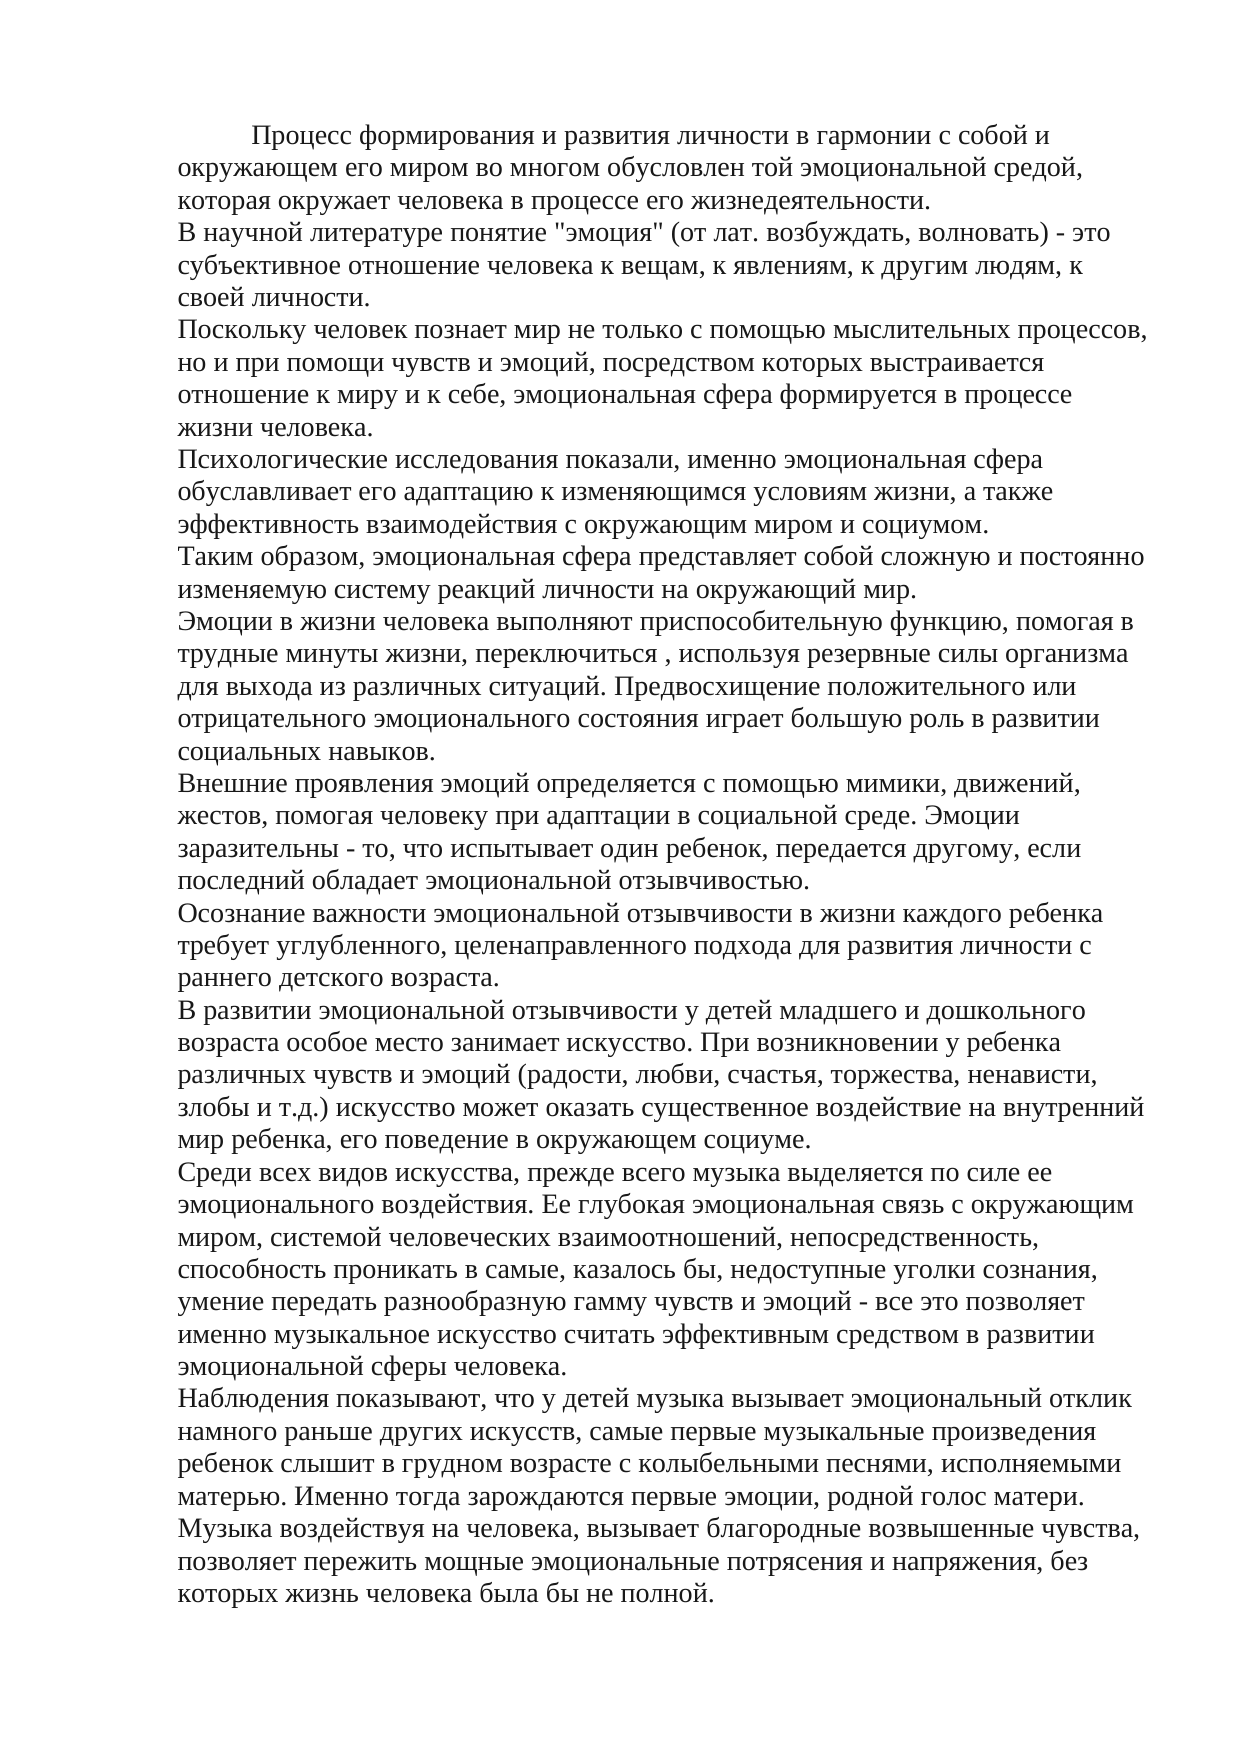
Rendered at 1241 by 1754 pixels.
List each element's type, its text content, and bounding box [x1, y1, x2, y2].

text В развитии эмоциональной отзывчивости у детей младшего и дошкольного возраста особое место занимает искусство. При возникновении у ребенка различных чувств и эмоций (радости, любви, счастья, торжества, ненависти, злобы и т.д.) искусство может оказать существенное воздействие на внутренний мир ребенка, его поведение в окружающем социуме. [177, 993, 1152, 1155]
text Процесс формирования и развития личности в гармонии с собой и окружающем его миром во многом обусловлен той эмоциональной средой, которая окружает человека в процессе его жизнедеятельности. [177, 118, 1152, 215]
text Внешние проявления эмоций определяется с помощью мимики, движений, жестов, помогая человеку при адаптации в социальной среде. Эмоции заразительны - то, что испытывает один ребенок, передается другому, если последний обладает эмоциональной отзывчивостью. [177, 766, 1152, 896]
text Таким образом, эмоциональная сфера представляет собой сложную и постоянно изменяемую систему реакций личности на окружающий мир. [177, 539, 1152, 604]
text Осознание важности эмоциональной отзывчивости в жизни каждого ребенка требует углубленного, целенаправленного подхода для развития личности с раннего детского возраста. [177, 896, 1152, 993]
text Среди всех видов искусства, прежде всего музыка выделяется по силе ее эмоционального воздействия. Ее глубокая эмоциональная связь с окружающим миром, системой человеческих взаимоотношений, непосредственность, способность проникать в самые, казалось бы, недоступные уголки сознания, умение передать разнообразную гамму чувств и эмоций - все это позволяет именно музыкальное искусство считать эффективным средством в развитии эмоциональной сферы человека. [177, 1155, 1152, 1382]
text Наблюдения показывают, что у детей музыка вызывает эмоциональный отклик намного раньше других искусств, самые первые музыкальные произведения ребенок слышит в грудном возрасте с колыбельными песнями, исполняемыми матерью. Именно тогда зарождаются первые эмоции, родной голос матери. [177, 1382, 1152, 1511]
text Поскольку человек познает мир не только с помощью мыслительных процессов, но и при помощи чувств и эмоций, посредством которых выстраивается отношение к миру и к себе, эмоциональная сфера формируется в процессе жизни человека. [177, 312, 1152, 442]
text Психологические исследования показали, именно эмоциональная сфера обуславливает его адаптацию к изменяющимся условиям жизни, а также эффективность взаимодействия с окружающим миром и социумом. [177, 442, 1152, 539]
text Эмоции в жизни человека выполняют приспособительную функцию, помогая в трудные минуты жизни, переключиться , используя резервные силы организма для выхода из различных ситуаций. Предвосхищение положительного или отрицательного эмоционального состояния играет большую роль в развитии социальных навыков. [177, 604, 1152, 766]
text В научной литературе понятие "эмоция" (от лат. возбуждать, волновать) - это субъективное отношение человека к вещам, к явлениям, к другим людям, к своей личности. [177, 215, 1152, 312]
text Музыка воздействуя на человека, вызывает благородные возвышенные чувства, позволяет пережить мощные эмоциональные потрясения и напряжения, без которых жизнь человека была бы не полной. [177, 1511, 1152, 1608]
